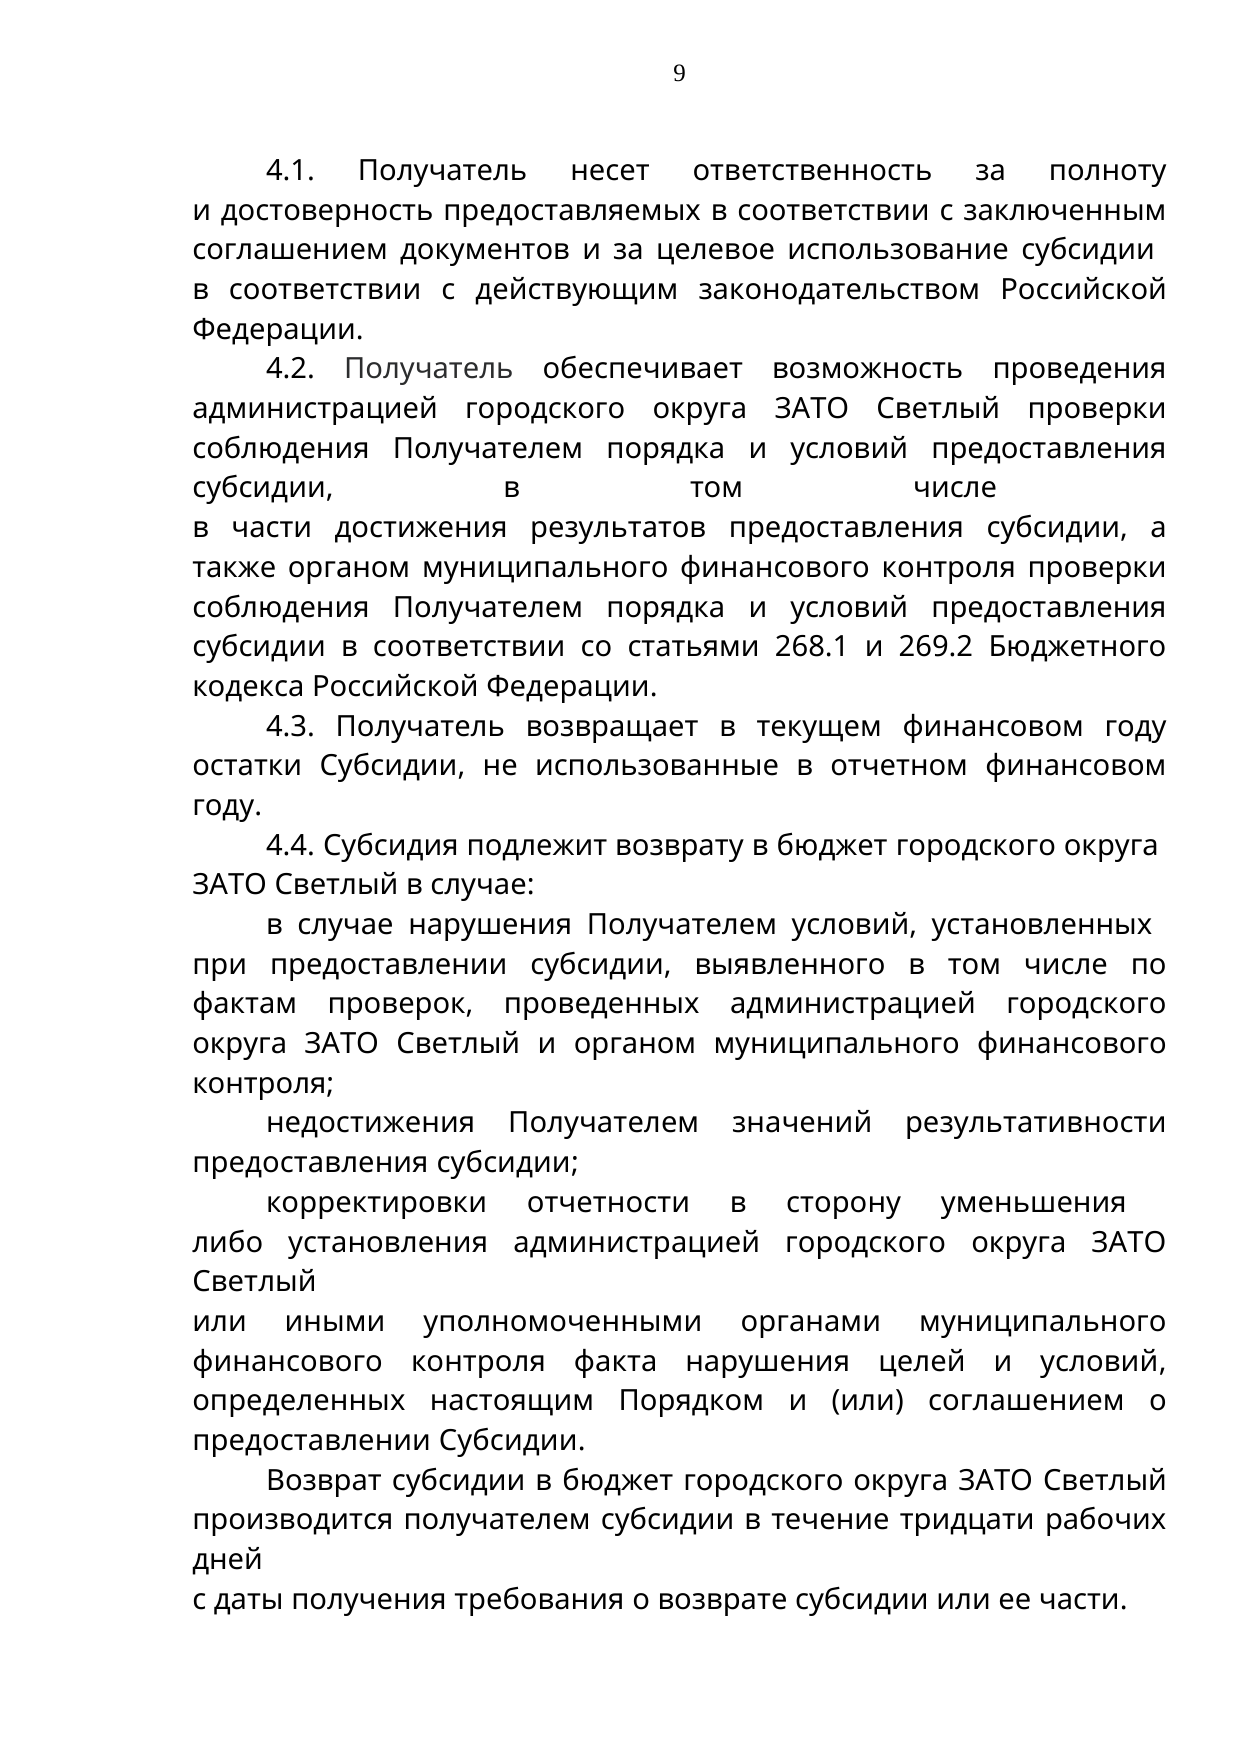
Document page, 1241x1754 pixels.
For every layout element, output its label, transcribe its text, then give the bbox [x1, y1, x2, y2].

text 4.1. Получатель несет ответственность за полноту и достоверность предоставляемых в соответствии с заключенным соглашением документов и за целевое использование субсидии в соответствии с действующим законодательством Российской Федерации. [192, 149, 1167, 348]
text 4.2. Получатель обеспечивает возможность проведения администрацией городского округа ЗАТО Светлый проверки соблюдения Получателем порядка и условий предоставления субсидии, в том числе в части достижения результатов предоставления субсидии, а также органом муниципального финансового контроля проверки соблюдения Получателем порядка и условий предоставления субсидии в соответствии со статьями 268.1 и 269.2 Бюджетного кодекса Российской Федерации. [192, 348, 1167, 705]
text корректировки отчетности в сторону уменьшения либо установления администрацией городского округа ЗАТО Светлый или иными уполномоченными органами муниципального финансового контроля факта нарушения целей и условий, определенных настоящим Порядком и (или) соглашением о предоставлении Субсидии. [192, 1181, 1167, 1459]
text в случае нарушения Получателем условий, установленных при предоставлении субсидии, выявленного в том числе по фактам проверок, проведенных администрацией городского округа ЗАТО Светлый и органом муниципального финансового контроля; [192, 903, 1167, 1102]
text 4.4. Субсидия подлежит возврату в бюджет городского округа ЗАТО Светлый в случае: [192, 824, 1167, 903]
text Возврат субсидии в бюджет городского округа ЗАТО Светлый производится получателем субсидии в течение тридцати рабочих дней с даты получения требования о возврате субсидии или ее части. [192, 1459, 1167, 1618]
text 4.3. Получатель возвращает в текущем финансовом году остатки Субсидии, не использованные в отчетном финансовом году. [192, 705, 1167, 824]
text недостижения Получателем значений результативности предоставления субсидии; [192, 1102, 1167, 1181]
